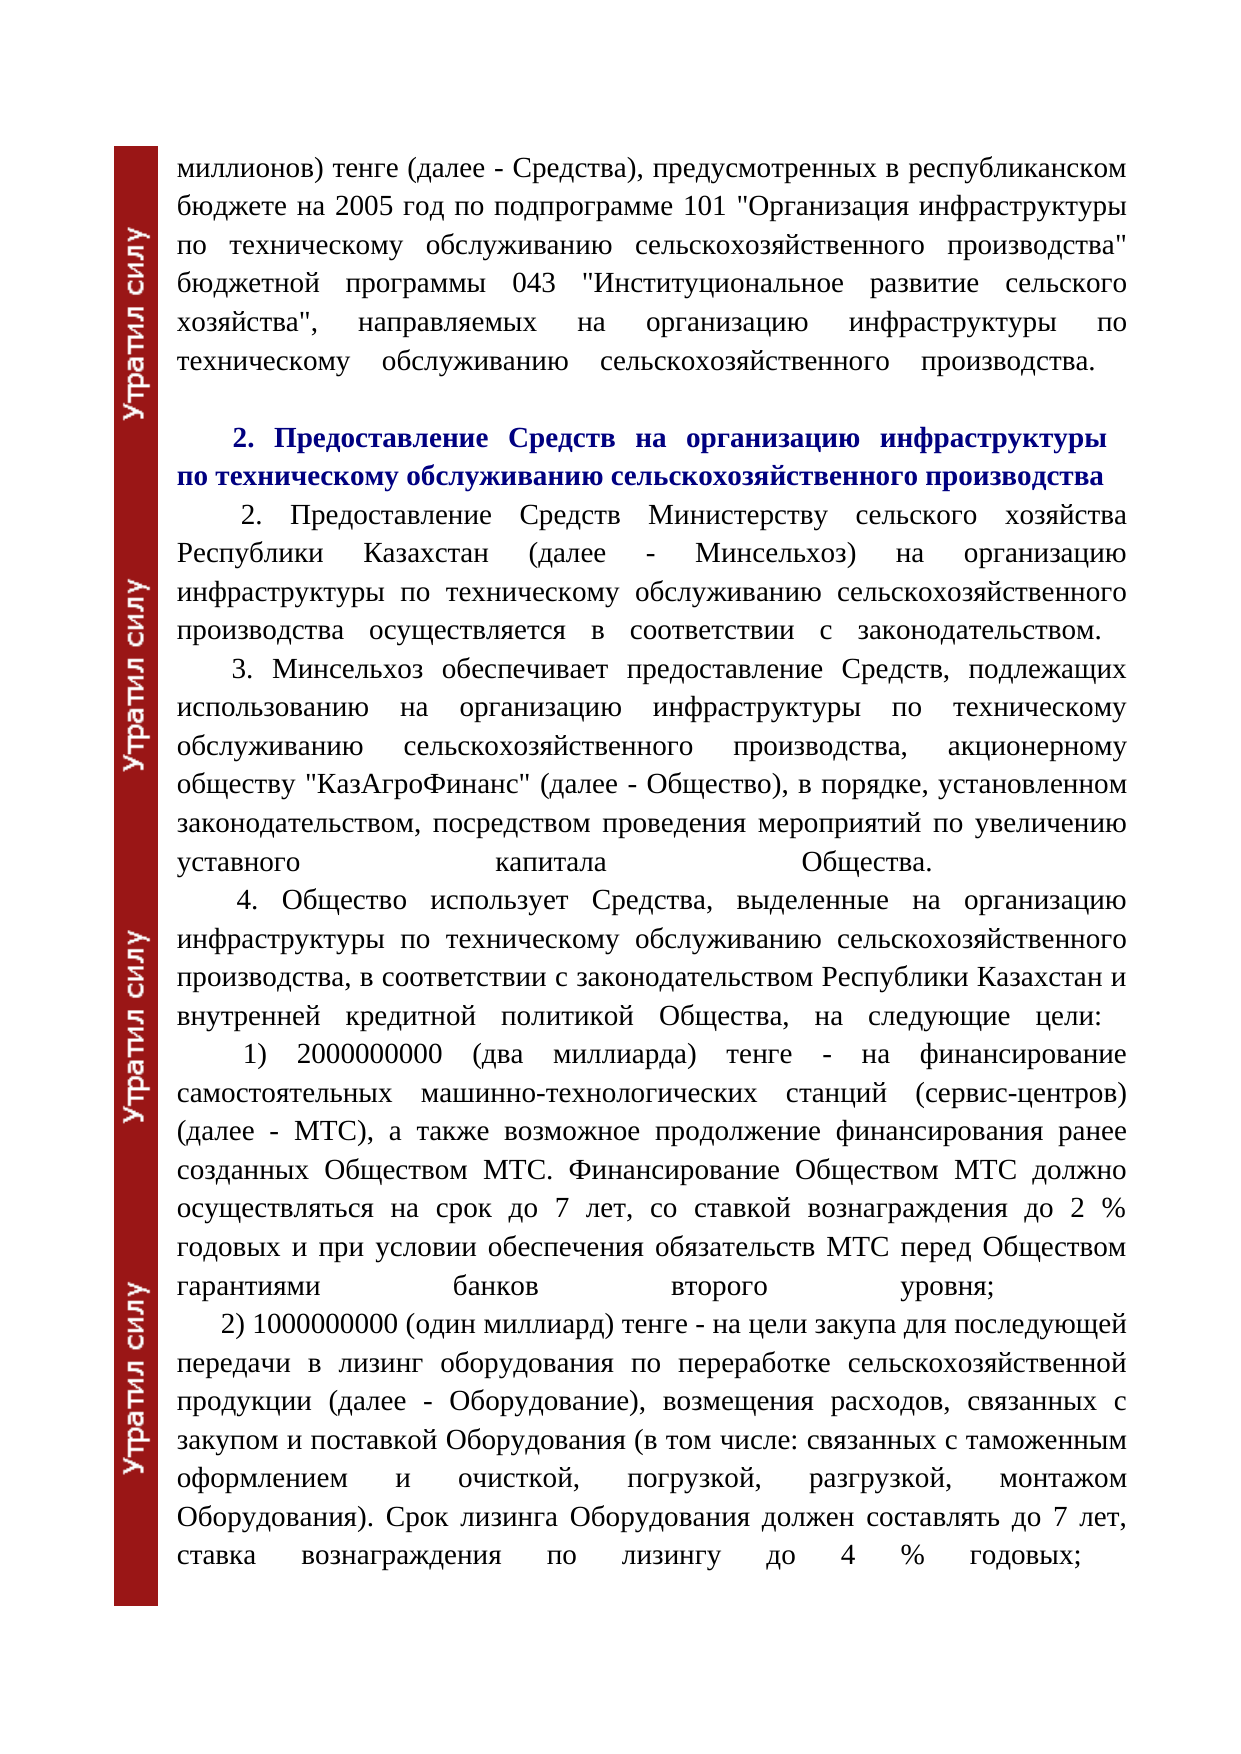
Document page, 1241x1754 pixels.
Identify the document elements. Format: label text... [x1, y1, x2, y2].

picture [114, 492, 158, 497]
picture [114, 415, 158, 420]
picture [114, 1571, 158, 1606]
picture [114, 146, 158, 150]
text 2. Предоставление Средств на организацию инфраструктуры по техническому обслуживанию сельскохозяйственного производства [112, 420, 1128, 492]
